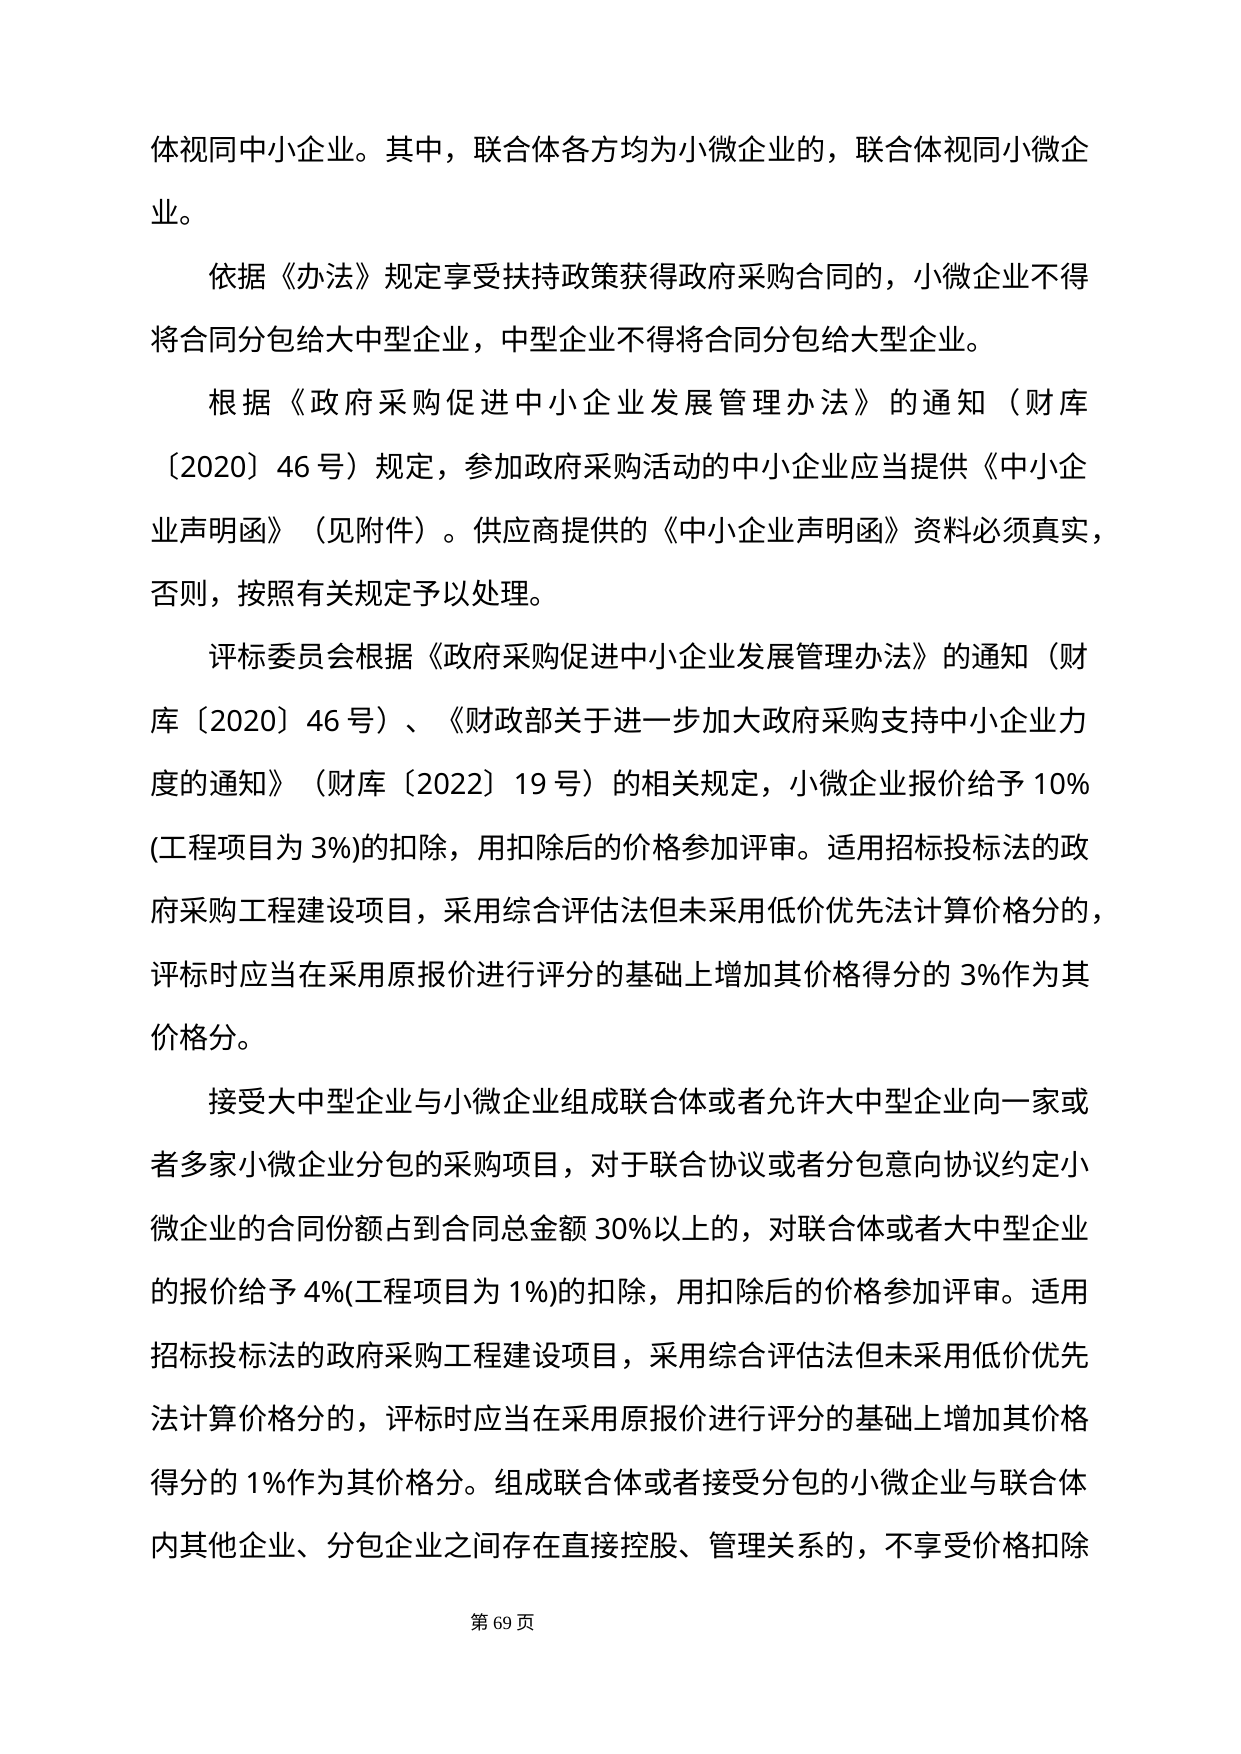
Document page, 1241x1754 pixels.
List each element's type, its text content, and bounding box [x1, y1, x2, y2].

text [150, 1078, 1090, 1565]
text 依据《办法》规定享受扶持政策获得政府采购合同的，小微企业不得将合同分包给大中型企业，中型企业不得将合同分包给大型企业。 [150, 253, 1090, 359]
text 评标委员会根据《政府采购促进中小企业发展管理办法》的通知（财库〔2020〕46号）、《财政部关于进一步加大政府采购支持中小企业力度的通知》（财库〔2022〕19号）的相关规定，小微企业报价给予10%(工程项目为3%)的扣除，用扣除后的价格参加评审。适用招标投标法的政府采购工程建设项目，采用综合评估法但未采用低价优先法计算价格分的，评标时应当在采用原报价进行评分的基础上增加其价格得分的3%作为其价格分。 [150, 634, 1090, 1057]
text 根据《政府采购促进中小企业发展管理办法》的通知（财库〔2020〕46号）规定，参加政府采购活动的中小企业应当提供《中小企业声明函》（见附件）。供应商提供的《中小企业声明函》资料必须真实，否则，按照有关规定予以处理。 [150, 380, 1090, 613]
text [150, 126, 1090, 232]
